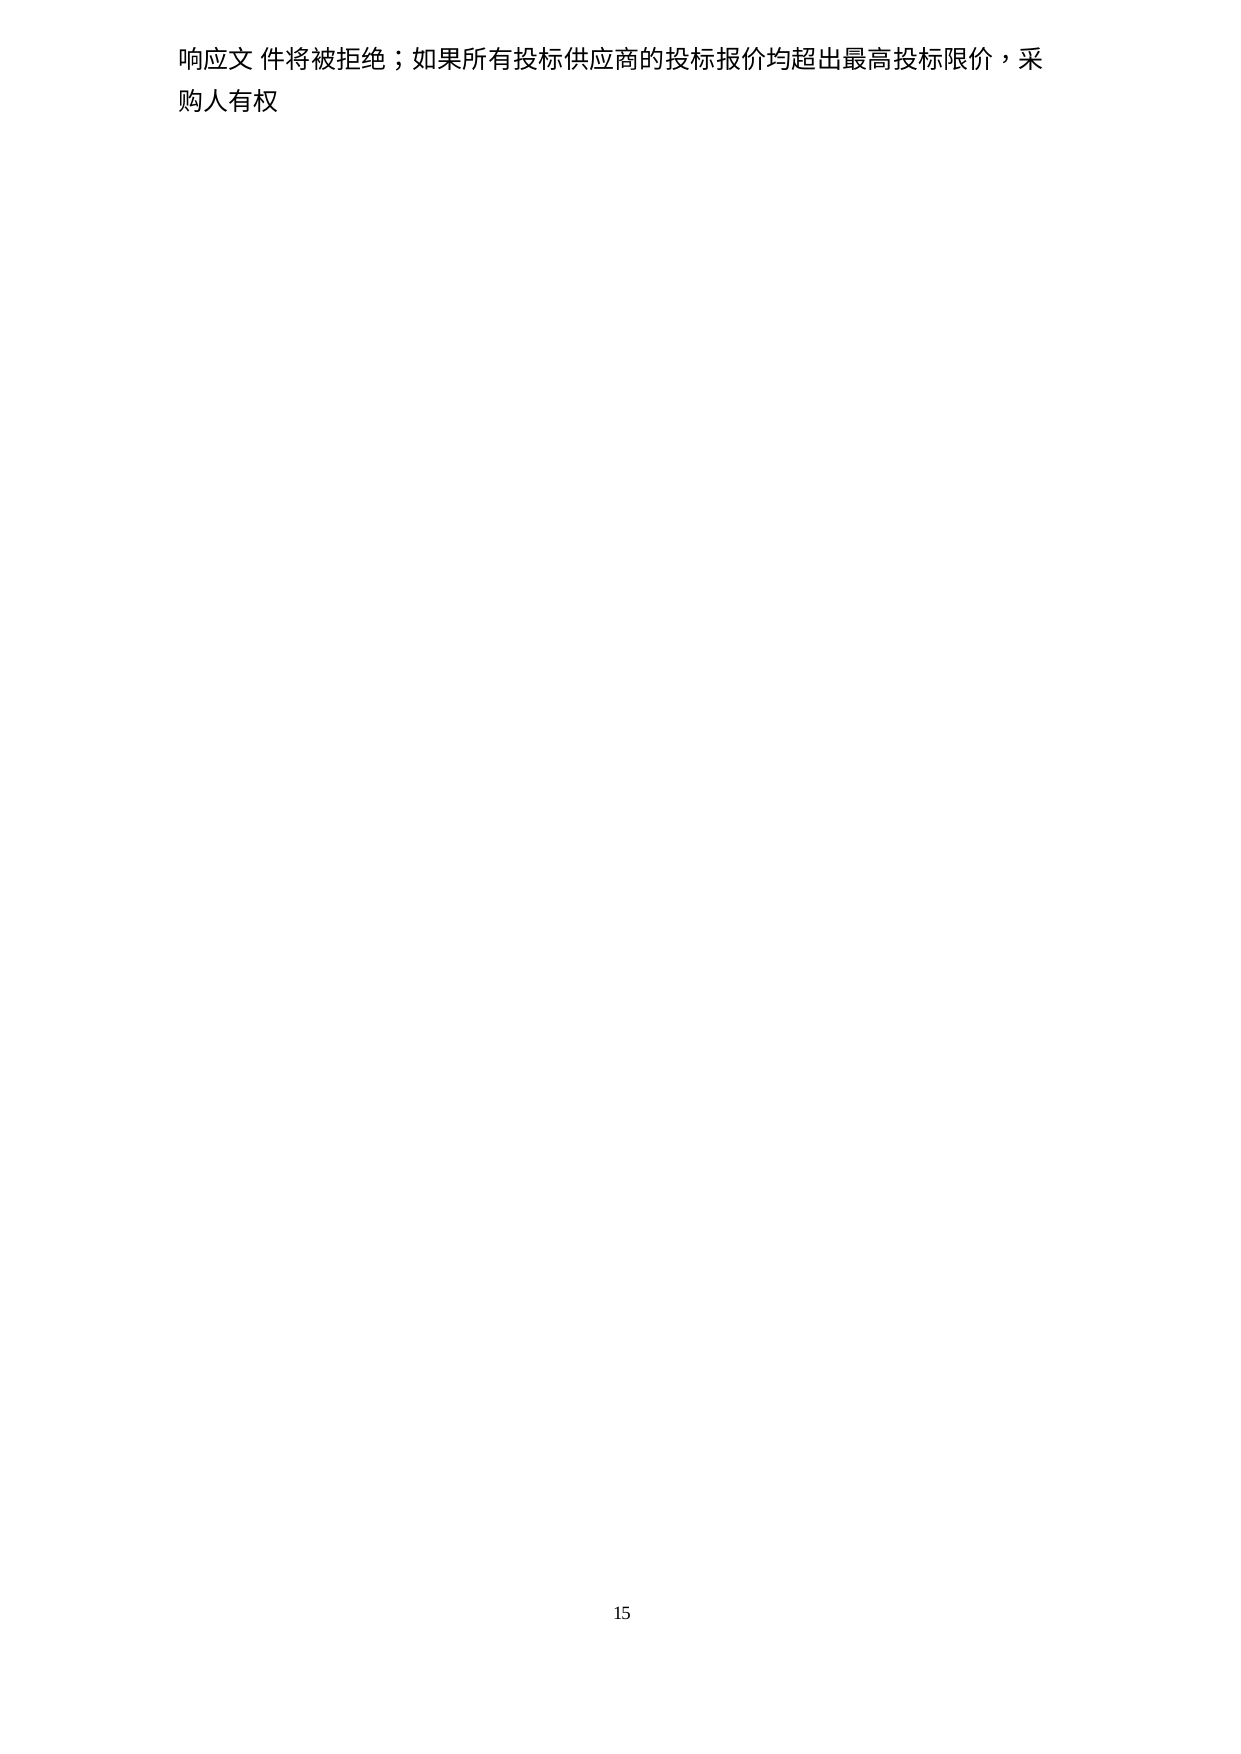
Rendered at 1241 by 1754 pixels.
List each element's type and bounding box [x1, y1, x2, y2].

text [178, 42, 1063, 118]
